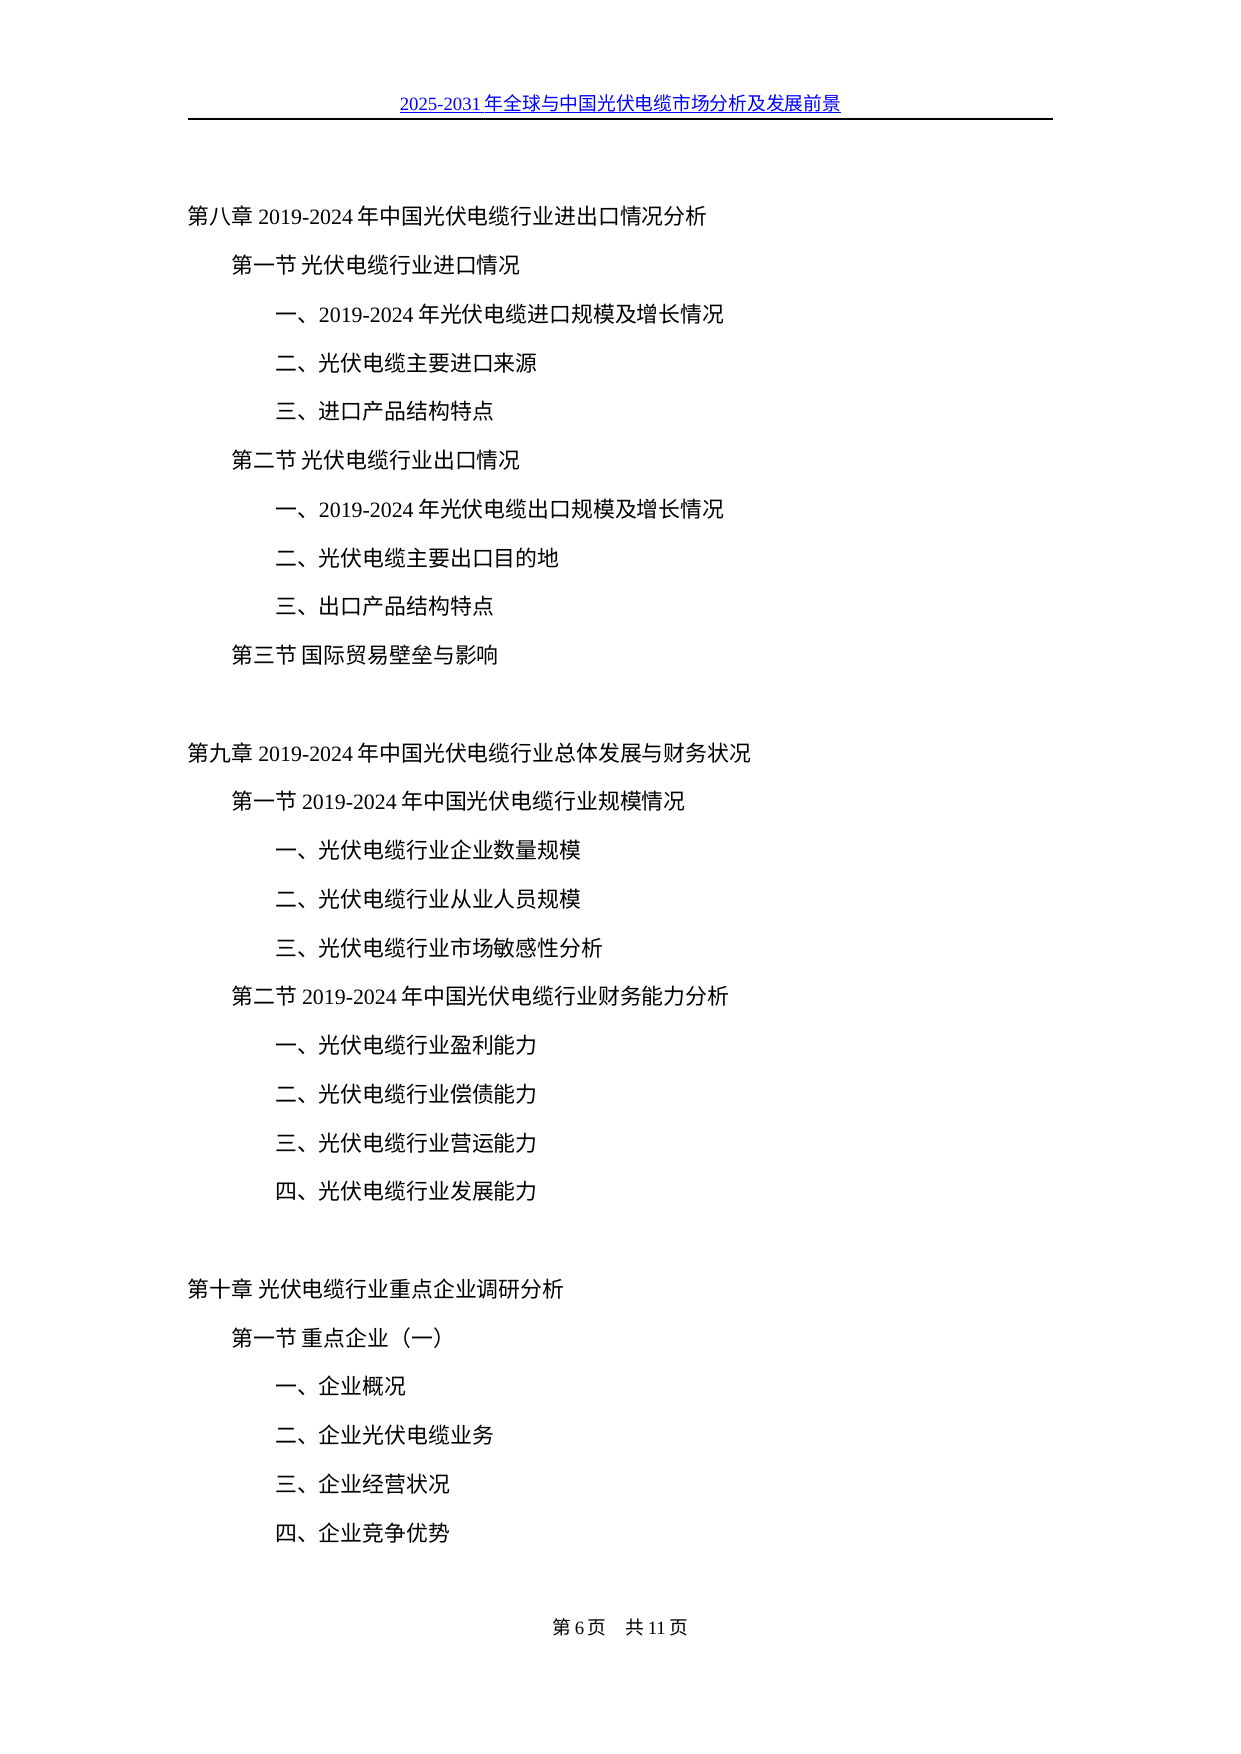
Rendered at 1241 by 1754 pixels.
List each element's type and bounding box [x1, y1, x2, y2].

text [187, 150, 1053, 1548]
